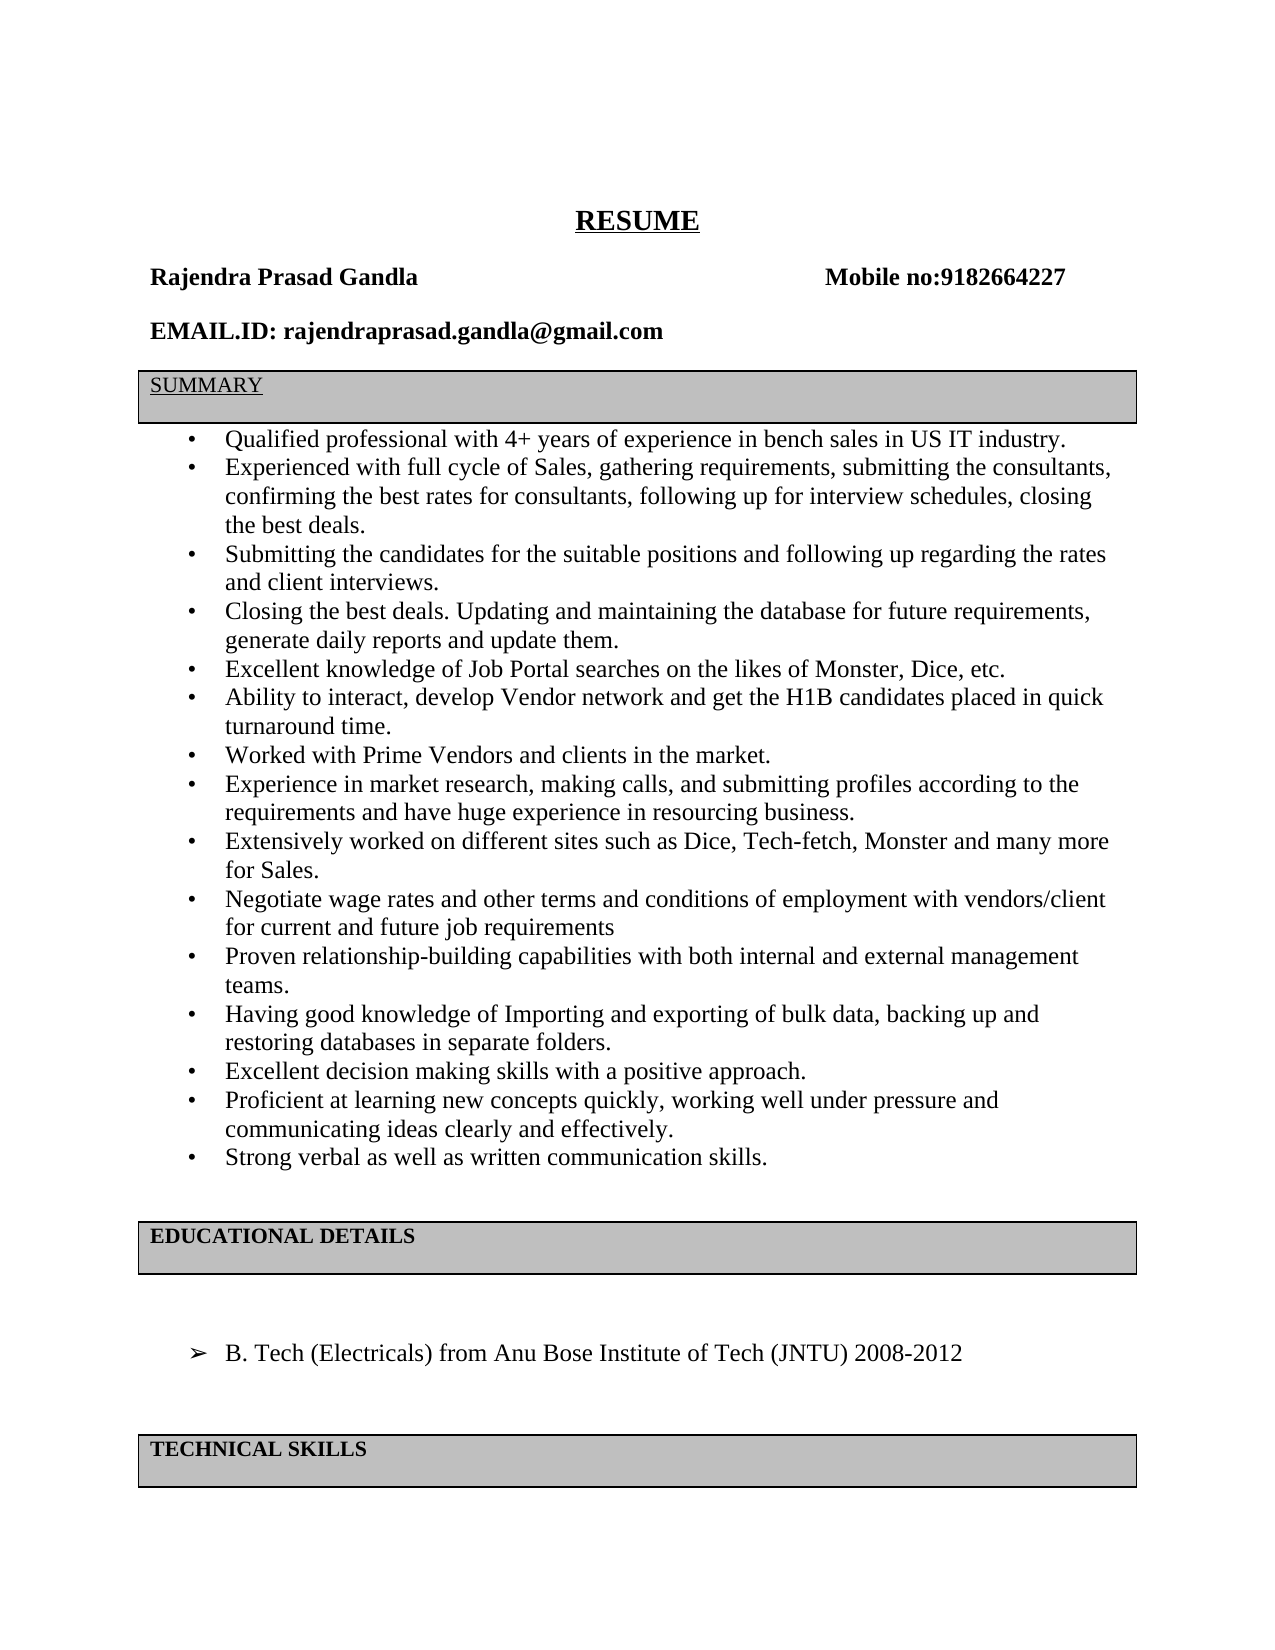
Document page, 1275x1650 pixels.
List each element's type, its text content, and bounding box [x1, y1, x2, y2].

text RESUME [150, 203, 1125, 236]
list Proficient at learning new concepts quickly, working well under pressure and communicating ideas clearly and effectively. [187, 1085, 1125, 1142]
table_header TECHNICAL SKILLS [139, 1436, 1136, 1486]
list Ability to interact, develop Vendor network and get the H1B candidates placed in quick turnaround time. [187, 682, 1125, 740]
list Experienced with full cycle of Sales, gathering requirements, submitting the consultants, confirming the best rates for consultants, following up for interview schedules, closing the best deals. [187, 452, 1125, 539]
list B. Tech (Electricals) from Anu Bose Institute of Tech (JNTU) 2008-2012 [187, 1325, 1125, 1376]
list Strong verbal as well as written communication skills. [187, 1142, 1125, 1171]
list Proven relationship-building capabilities with both internal and external management teams. [187, 941, 1125, 999]
text Rajendra Prasad Gandla Mobile no:9182664227 [150, 262, 1125, 291]
list Excellent knowledge of Job Portal searches on the likes of Monster, Dice, etc. [187, 654, 1125, 682]
list Negotiate wage rates and other terms and conditions of employment with vendors/client for current and future job requirements [187, 884, 1125, 941]
list Worked with Prime Vendors and clients in the market. [187, 740, 1125, 769]
list Having good knowledge of Importing and exporting of bulk data, backing up and restoring databases in separate folders. [187, 999, 1125, 1056]
list Experience in market research, making calls, and submitting profiles according to the requirements and have huge experience in resourcing business. [187, 769, 1125, 826]
list Closing the best deals. Updating and maintaining the database for future requirements, generate daily reports and update them. [187, 596, 1125, 654]
list Excellent decision making skills with a positive approach. [187, 1056, 1125, 1085]
text EMAIL.ID: rajendraprasad.gandla@gmail.com [150, 316, 1125, 344]
list Qualified professional with 4+ years of experience in bench sales in US IT industry. [187, 424, 1125, 452]
list Submitting the candidates for the suitable positions and following up regarding the rates and client interviews. [187, 539, 1125, 596]
table_header SUMMARY [139, 372, 1136, 422]
table_header EDUCATIONAL DETAILS [139, 1223, 1136, 1273]
list Extensively worked on different sites such as Dice, Tech-fetch, Monster and many more for Sales. [187, 826, 1125, 884]
